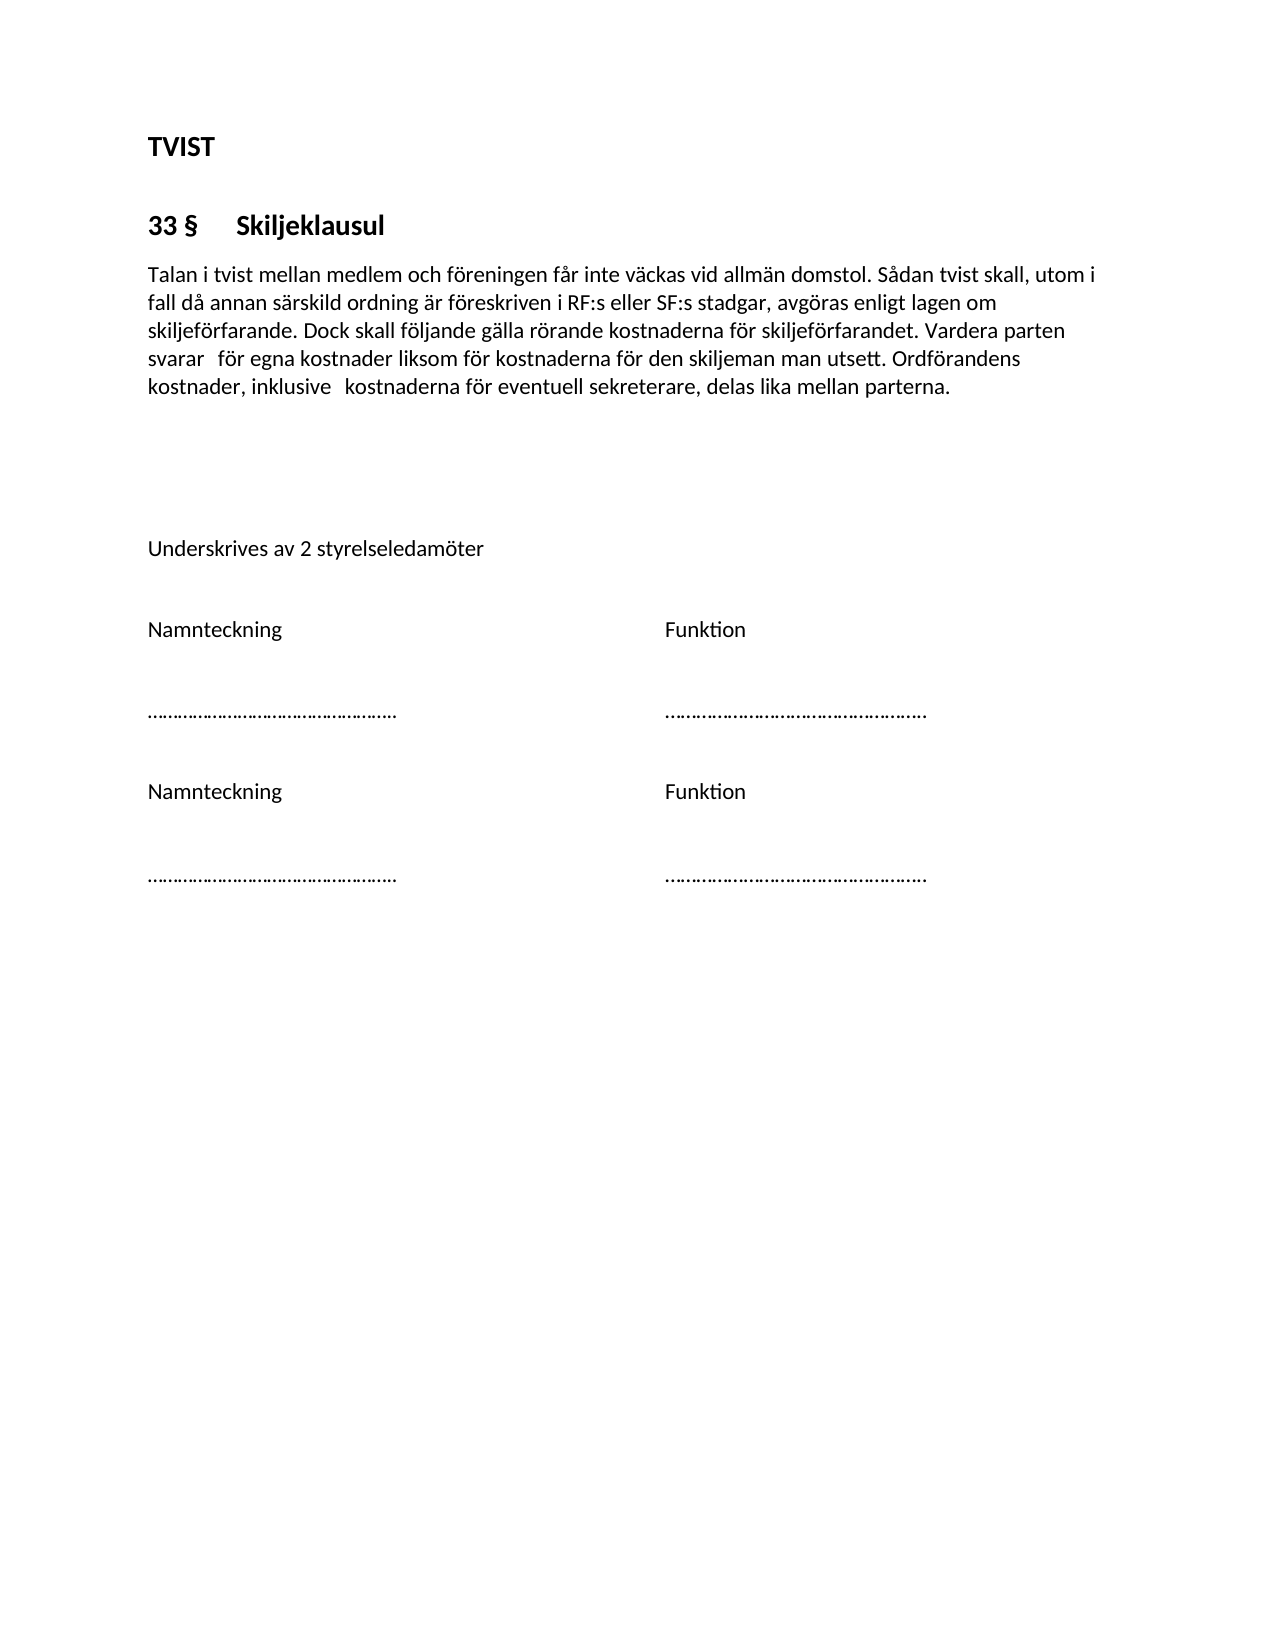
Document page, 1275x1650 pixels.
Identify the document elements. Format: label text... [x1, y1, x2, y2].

text Underskrives av 2 styrelseledamöter [148, 534, 1137, 562]
text 33 § Skiljeklausul [148, 207, 1137, 243]
text ………………………………………….. ………………………………………….. [148, 860, 1137, 888]
text Namnteckning Funktion [148, 616, 1137, 643]
subtitle TVIST [148, 128, 1137, 163]
text Talan i tvist mellan medlem och föreningen får inte väckas vid allmän domstol. Sådan tvist skall, utom i fall då annan särskild ordning är föreskriven i RF:s eller SF:s stadgar, avgöras enligt lagen om skiljeförfarande. Dock skall följande gälla rörande kostnaderna för skiljeförfarandet. Vardera parten svarar för egna kostnader liksom för kostnaderna för den skiljeman man utsett. Ordförandens kostnader, inklusive kostnaderna för eventuell sekreterare, delas lika mellan parterna. [148, 260, 1123, 400]
text ………………………………………….. ………………………………………….. Namnteckning Funktion [148, 697, 1043, 806]
